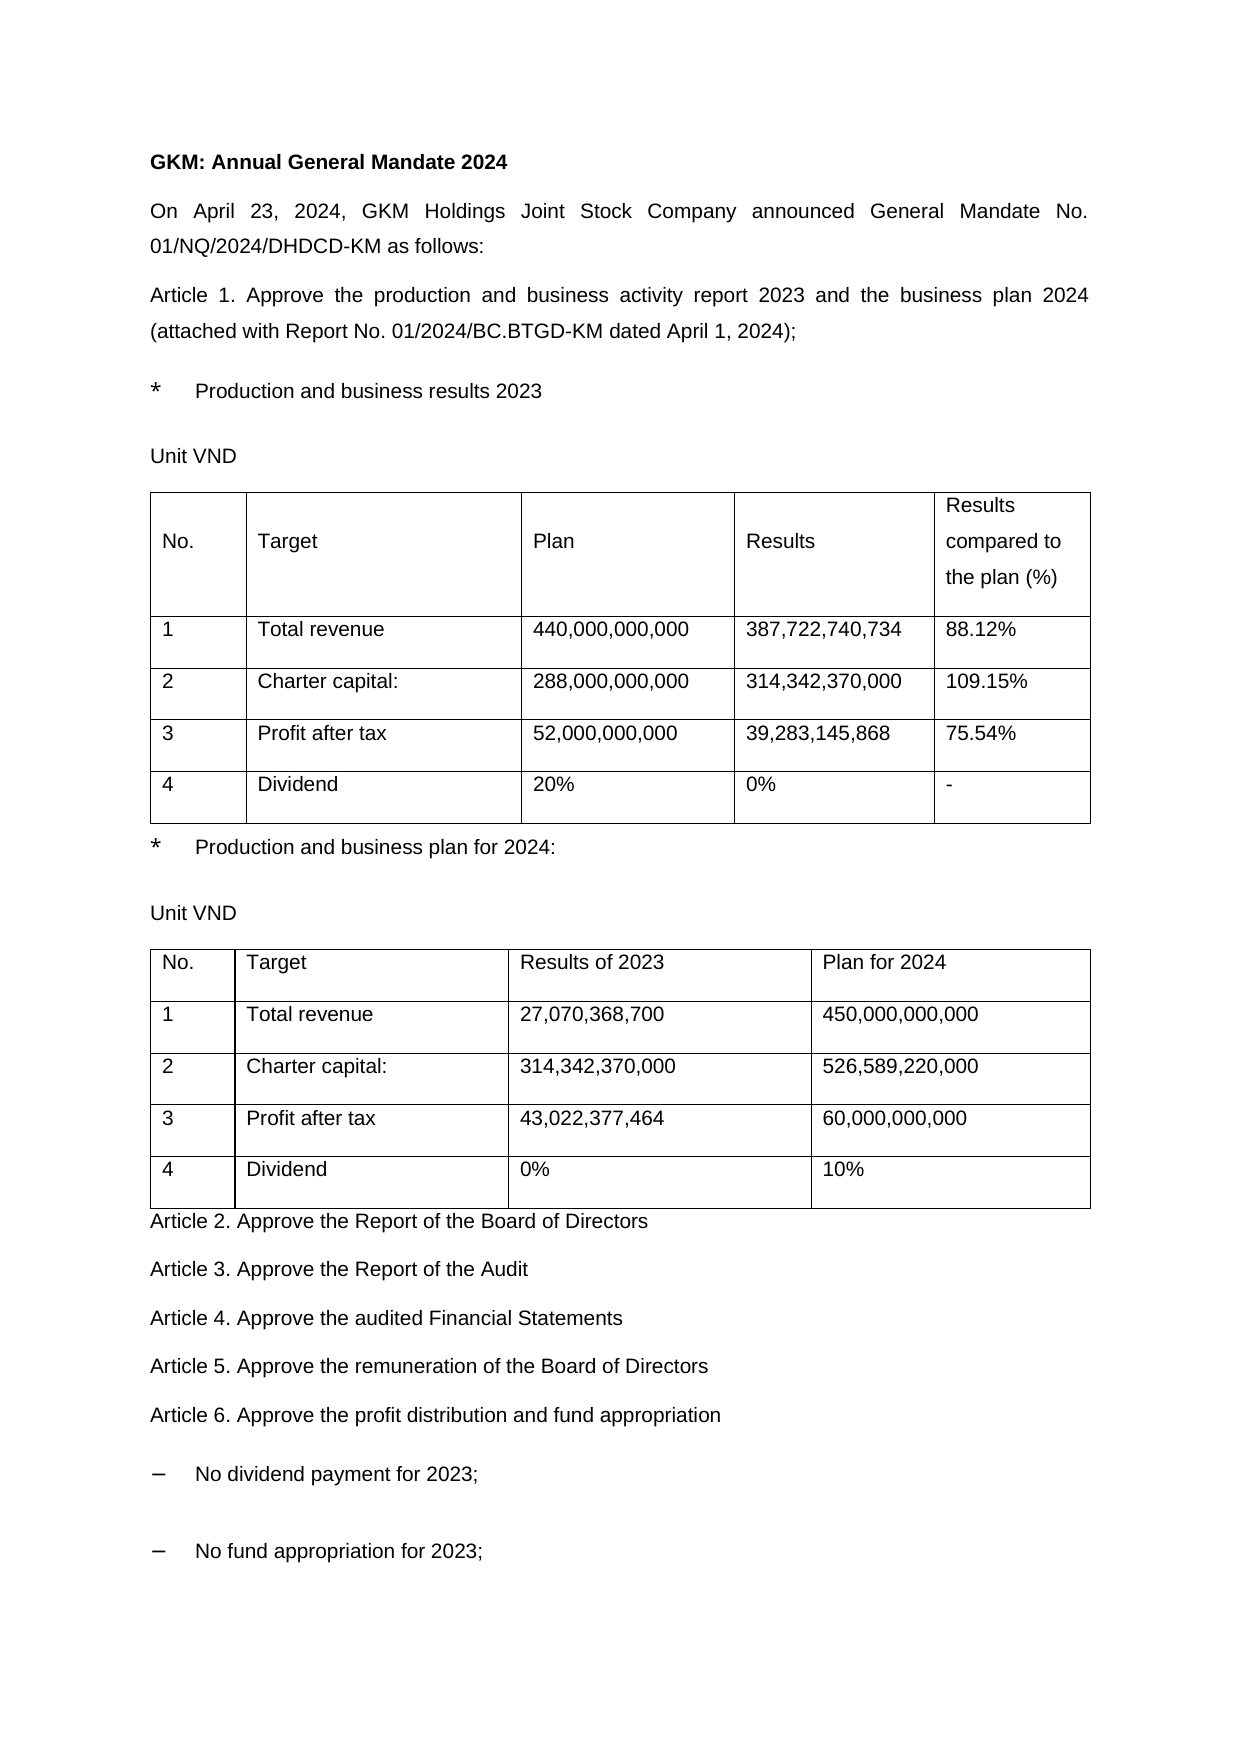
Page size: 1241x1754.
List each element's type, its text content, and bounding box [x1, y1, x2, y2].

table_cell 526,589,220,000 [812, 1054, 1090, 1104]
table_cell 1 [151, 617, 246, 668]
table_cell 314,342,370,000 [509, 1054, 811, 1104]
table_cell 52,000,000,000 [522, 720, 734, 771]
table_cell 109.15% [935, 669, 1090, 719]
table_cell Charter capital: [236, 1054, 508, 1104]
text Unit VND [150, 901, 1090, 924]
table_cell 3 [151, 1105, 234, 1156]
table_header Target [247, 493, 521, 616]
table_cell Profit after tax [236, 1105, 508, 1156]
list No dividend payment for 2023; [150, 1451, 1090, 1494]
table_header Target [236, 950, 508, 1001]
table_cell 0% [735, 772, 934, 823]
list Production and business plan for 2024: [150, 824, 1090, 867]
table_cell 20% [522, 772, 734, 823]
text Article 4. Approve the audited Financial Statements [150, 1306, 1090, 1330]
table_cell Total revenue [236, 1002, 508, 1052]
text Article 3. Approve the Report of the Audit [150, 1257, 1090, 1281]
table_cell 288,000,000,000 [522, 669, 734, 719]
table_cell 440,000,000,000 [522, 617, 734, 668]
text ‎‎Article 2. Approve the Report of the Board of Directors [150, 1209, 1090, 1233]
table_cell 4 [151, 772, 246, 823]
table_header Results [735, 493, 934, 616]
text Unit VND [150, 444, 1090, 468]
table_cell Charter capital: [247, 669, 521, 719]
table_header Plan for 2024 [812, 950, 1090, 1001]
table_cell 0% [509, 1157, 811, 1208]
table_header Results of 2023 [509, 950, 811, 1001]
table_header No. [151, 950, 234, 1001]
table_cell - [935, 772, 1090, 823]
table_cell 39,283,145,868 [735, 720, 934, 771]
table_cell 450,000,000,000 [812, 1002, 1090, 1052]
table_cell 27,070,368,700 [509, 1002, 811, 1052]
text Article 6. Approve the profit distribution and fund appropriation [150, 1403, 1090, 1427]
text Article 1. Approve the production and business activity report 2023 and the business plan 2024 (attached with Report No. 01/2024/BC.BTGD-KM dated April 1, 2024); [150, 283, 1090, 343]
table_cell 1 [151, 1002, 234, 1052]
table_cell 2 [151, 1054, 234, 1104]
table_cell 60,000,000,000 [812, 1105, 1090, 1156]
text On April 23, 2024, GKM Holdings Joint Stock Company announced General Mandate No. 01/NQ/2024/DHDCD-KM as follows: [150, 198, 1090, 258]
list No fund appropriation for 2023; [150, 1528, 1090, 1570]
table_cell 88.12% [935, 617, 1090, 668]
list Production and business results 2023 [150, 367, 1090, 410]
table_cell 4 [151, 1157, 234, 1208]
table_cell Total revenue [247, 617, 521, 668]
table_cell Dividend [247, 772, 521, 823]
text GKM: Annual General Mandate 2024 [150, 150, 1090, 174]
table_cell 43,022,377,464 [509, 1105, 811, 1156]
table_header Plan [522, 493, 734, 616]
table_cell 314,342,370,000 [735, 669, 934, 719]
table_cell 2 [151, 669, 246, 719]
table_cell 387,722,740,734 [735, 617, 934, 668]
table_header Results compared to the plan (%) [935, 493, 1090, 616]
table_cell 10% [812, 1157, 1090, 1208]
table_cell Profit after tax [247, 720, 521, 771]
table_cell 3 [151, 720, 246, 771]
text Article 5. Approve the remuneration of the Board of Directors [150, 1354, 1090, 1378]
table_cell Dividend [236, 1157, 508, 1208]
table_header No. [151, 493, 246, 616]
table_cell 75.54% [935, 720, 1090, 771]
